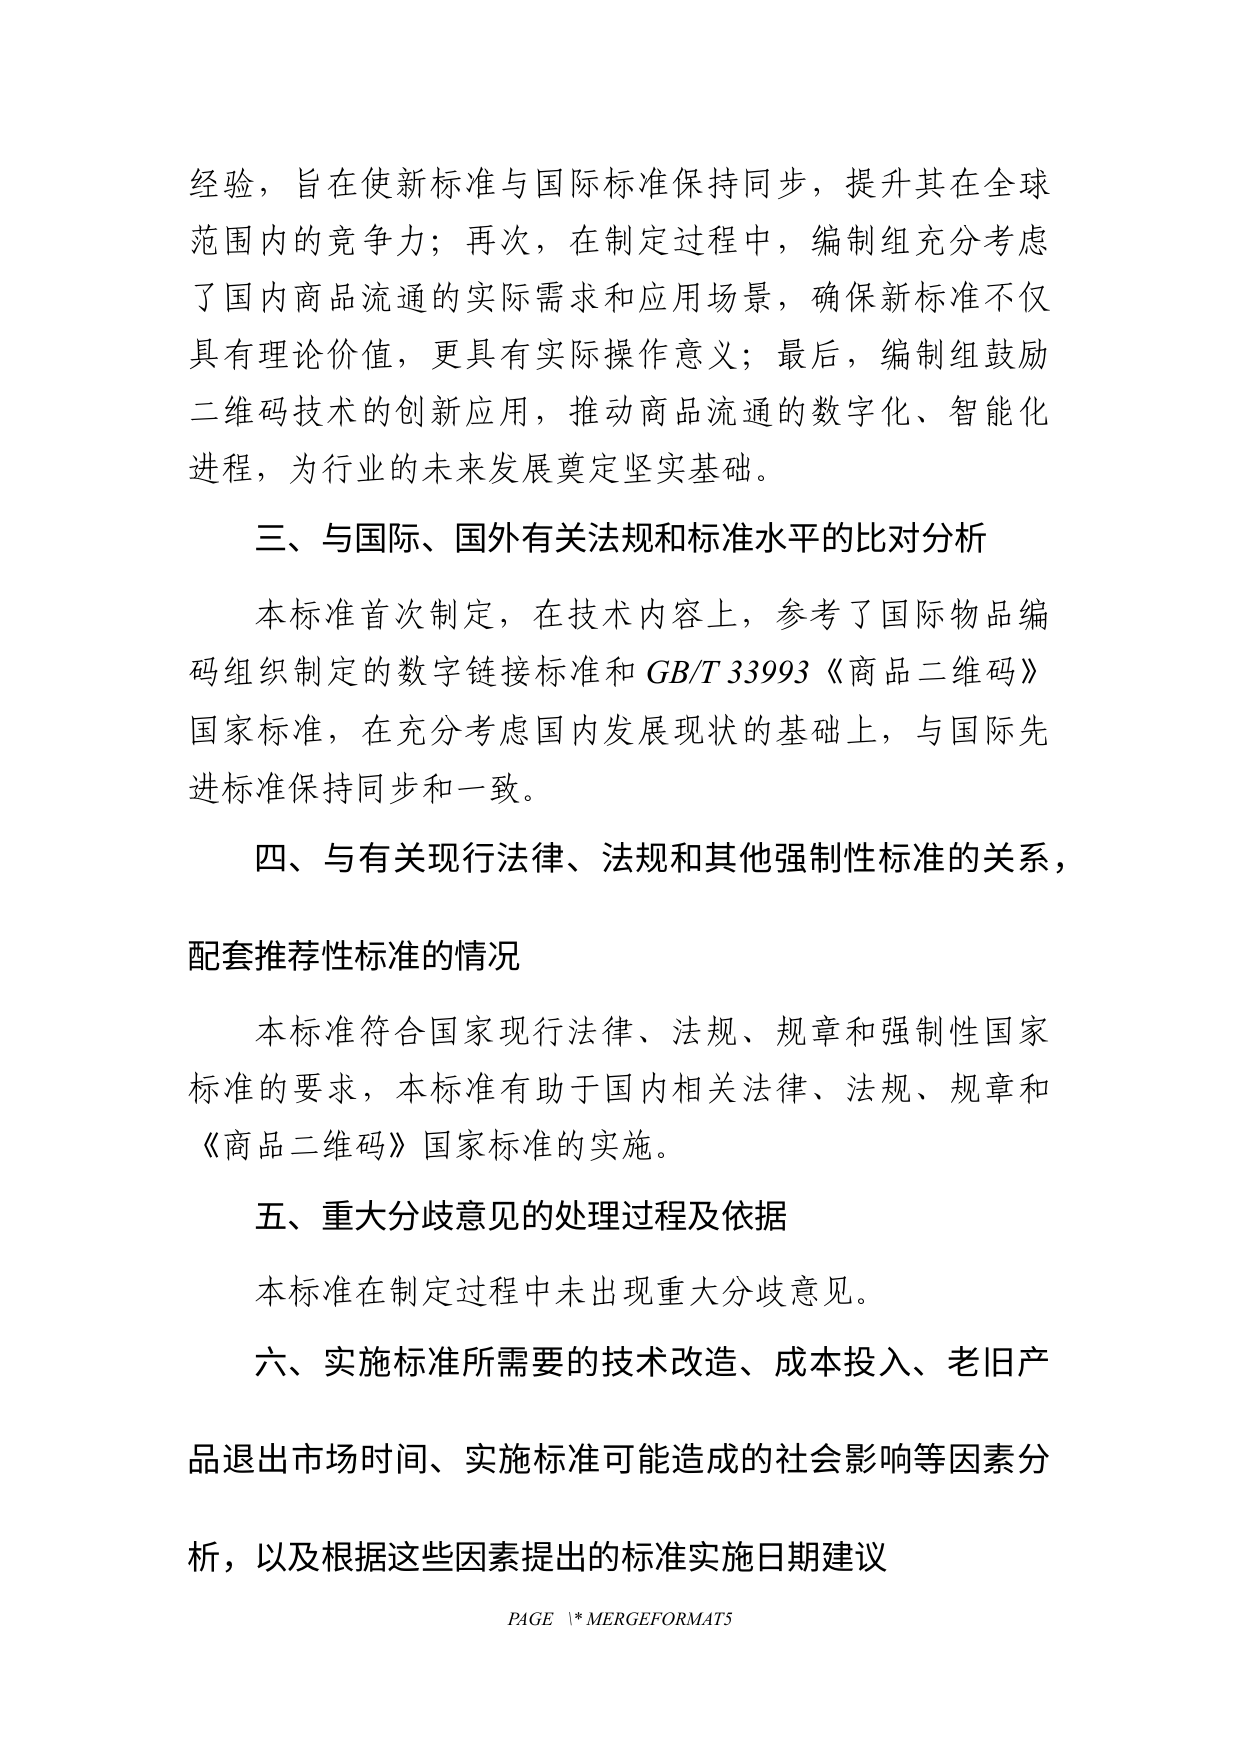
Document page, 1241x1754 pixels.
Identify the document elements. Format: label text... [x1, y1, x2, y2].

text 六、实施标准所需要的技术改造、成本投入、老旧产品退出市场时间、实施标准可能造成的社会影响等因素分析，以及根据这些因素提出的标准实施日期建议 [187, 1327, 1053, 1587]
text 本标准符合国家现行法律、法规、规章和强制性国家标准的要求，本标准有助于国内相关法律、法规、规章和《商品二维码》国家标准的实施。 [187, 1010, 1053, 1162]
text 本标准在制定过程中未出现重大分歧意见。 [187, 1270, 1053, 1308]
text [187, 162, 1053, 485]
text 四、与有关现行法律、法规和其他强制性标准的关系，配套推荐性标准的情况 [187, 823, 1053, 986]
text 五、重大分歧意见的处理过程及依据 [187, 1181, 1053, 1246]
text 三、与国际、国外有关法规和标准水平的比对分析 [187, 504, 1053, 569]
text 本标准首次制定，在技术内容上，参考了国际物品编码组织制定的数字链接标准和GB/T 33993《商品二维码》国家标准，在充分考虑国内发展现状的基础上，与国际先进标准保持同步和一致。 [187, 593, 1053, 804]
